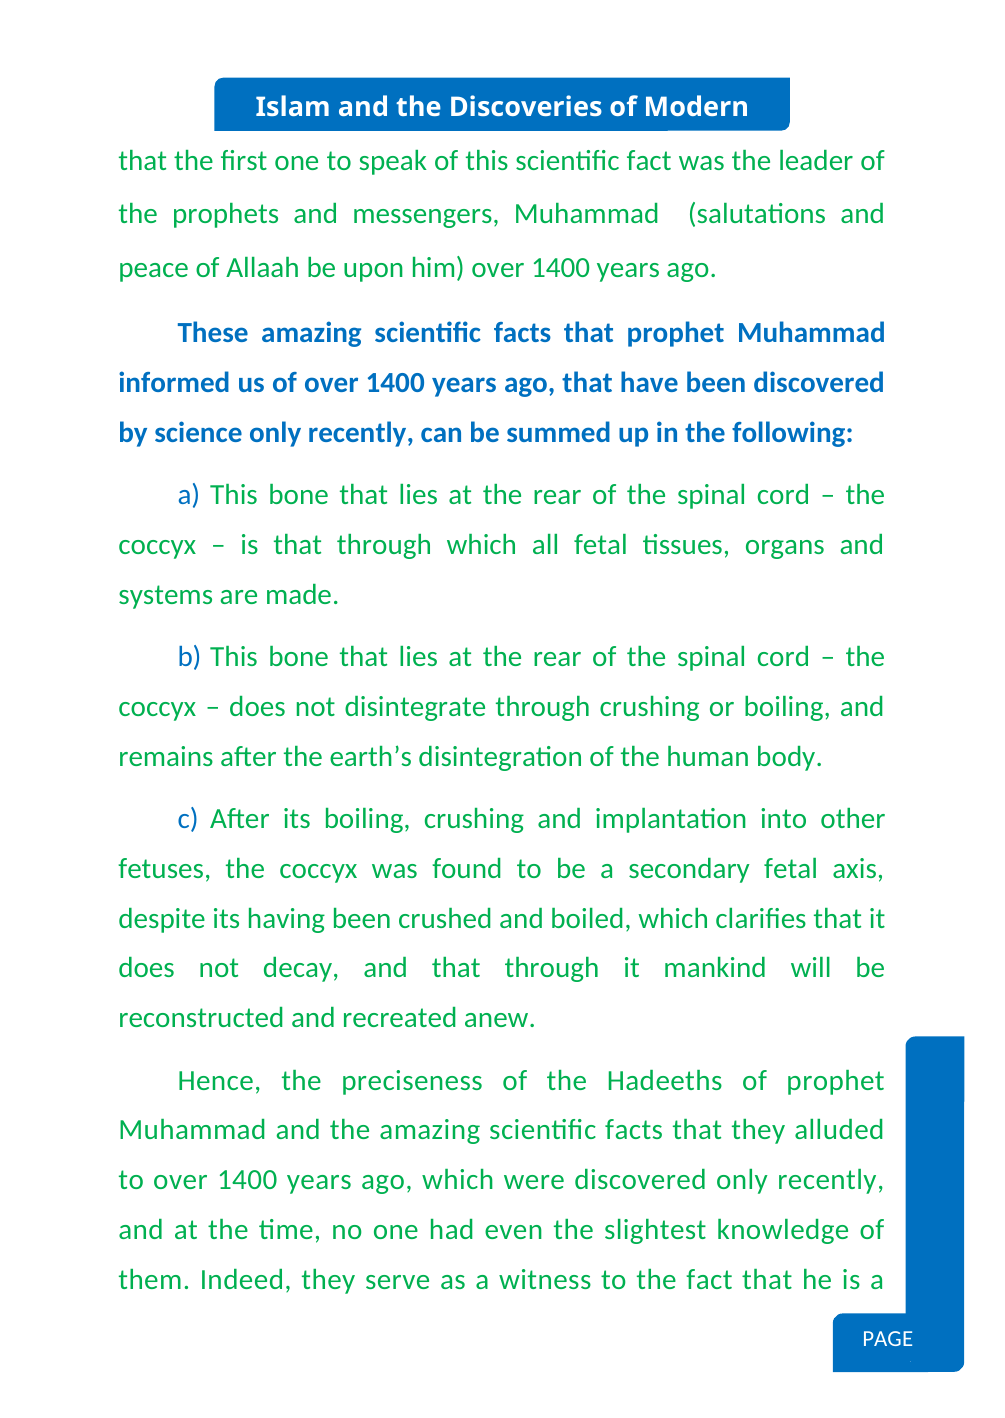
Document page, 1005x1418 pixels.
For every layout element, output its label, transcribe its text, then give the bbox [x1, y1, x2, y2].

list This bone that lies at the rear of the spinal cord – the coccyx – is that through which all fetal tissues, organs and systems are made. [118, 476, 886, 612]
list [118, 142, 886, 284]
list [118, 1062, 886, 1296]
list After its boiling, crushing and implantation into other fetuses, the coccyx was found to be a secondary fetal axis, despite its having been crushed and boiled, which clarifies that it does not decay, and that through it mankind will be reconstructed and recreated anew. [118, 800, 886, 1035]
list These amazing scientific facts that prophet Muhammad informed us of over 1400 years ago, that have been discovered by science only recently, can be summed up in the following: [118, 314, 886, 450]
list This bone that lies at the rear of the spinal cord – the coccyx – does not disintegrate through crushing or boiling, and remains after the earth’s disintegration of the human body. [118, 638, 886, 773]
